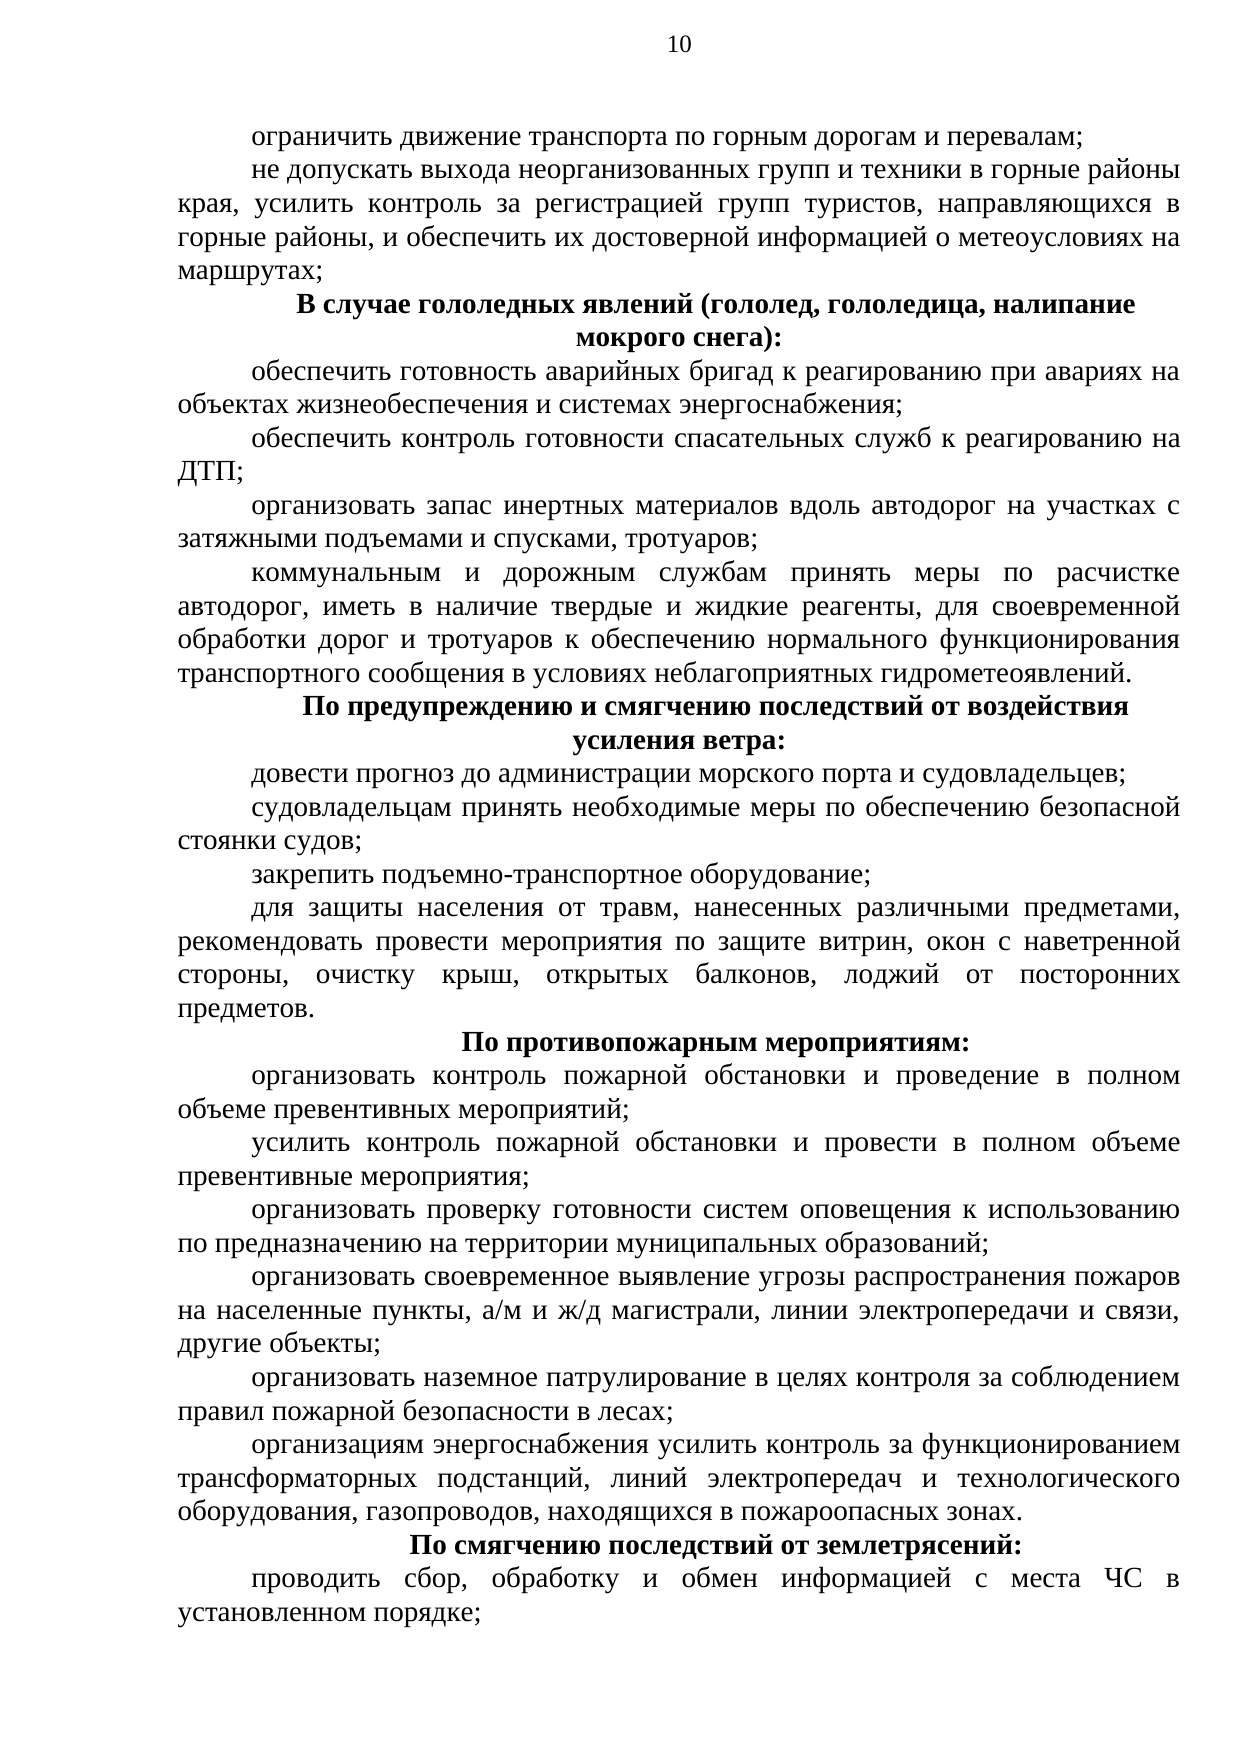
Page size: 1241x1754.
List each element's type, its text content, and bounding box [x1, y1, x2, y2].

text организовать наземное патрулирование в целях контроля за соблюдением правил пожарной безопасности в лесах; [177, 1359, 1181, 1426]
text закрепить подъемно-транспортное оборудование; [177, 856, 1181, 889]
text обеспечить контроль готовности спасательных служб к реагированию на ДТП; [177, 420, 1181, 487]
text не допускать выхода неорганизованных групп и техники в горные районы края, усилить контроль за регистрацией групп туристов, направляющихся в горные районы, и обеспечить их достоверной информацией о метеоусловиях на маршрутах; [177, 152, 1181, 286]
text организовать запас инертных материалов вдоль автодорог на участках с затяжными подъемами и спусками, тротуаров; [177, 487, 1181, 554]
text довести прогноз до администрации морского порта и судовладельцев; [177, 755, 1181, 789]
text усилить контроль пожарной обстановки и провести в полном объеме превентивные мероприятия; [177, 1124, 1181, 1191]
text ограничить движение транспорта по горным дорогам и перевалам; [177, 118, 1181, 152]
text обеспечить готовность аварийных бригад к реагированию при авариях на объектах жизнеобеспечения и системах энергоснабжения; [177, 353, 1181, 420]
text организовать контроль пожарной обстановки и проведение в полном объеме превентивных мероприятий; [177, 1057, 1181, 1124]
text организовать проверку готовности систем оповещения к использованию по предназначению на территории муниципальных образований; [177, 1191, 1181, 1258]
text судовладельцам принять необходимые меры по обеспечению безопасной стоянки судов; [177, 789, 1181, 856]
text организациям энергоснабжения усилить контроль за функционированием трансформаторных подстанций, линий электропередач и технологического оборудования, газопроводов, находящихся в пожароопасных зонах. [177, 1426, 1181, 1527]
text По предупреждению и смягчению последствий от воздействия усиления ветра: [177, 688, 1181, 755]
text В случае гололедных явлений (гололед, гололедица, налипание мокрого снега): [177, 286, 1181, 353]
text организовать своевременное выявление угрозы распространения пожаров на населенные пункты, а/м и ж/д магистрали, линии электропередачи и связи, другие объекты; [177, 1258, 1181, 1359]
text По смягчению последствий от землетрясений: [177, 1527, 1181, 1560]
text коммунальным и дорожным службам принять меры по расчистке автодорог, иметь в наличие твердые и жидкие реагенты, для своевременной обработки дорог и тротуаров к обеспечению нормального функционирования транспортного сообщения в условиях неблагоприятных гидрометеоявлений. [177, 554, 1181, 688]
text для защиты населения от травм, нанесенных различными предметами, рекомендовать провести мероприятия по защите витрин, окон с наветренной стороны, очистку крыш, открытых балконов, лоджий от посторонних предметов. [177, 889, 1181, 1024]
text По противопожарным мероприятиям: [177, 1024, 1181, 1057]
text проводить сбор, обработку и обмен информацией с места ЧС в установленном порядке; [177, 1560, 1181, 1627]
